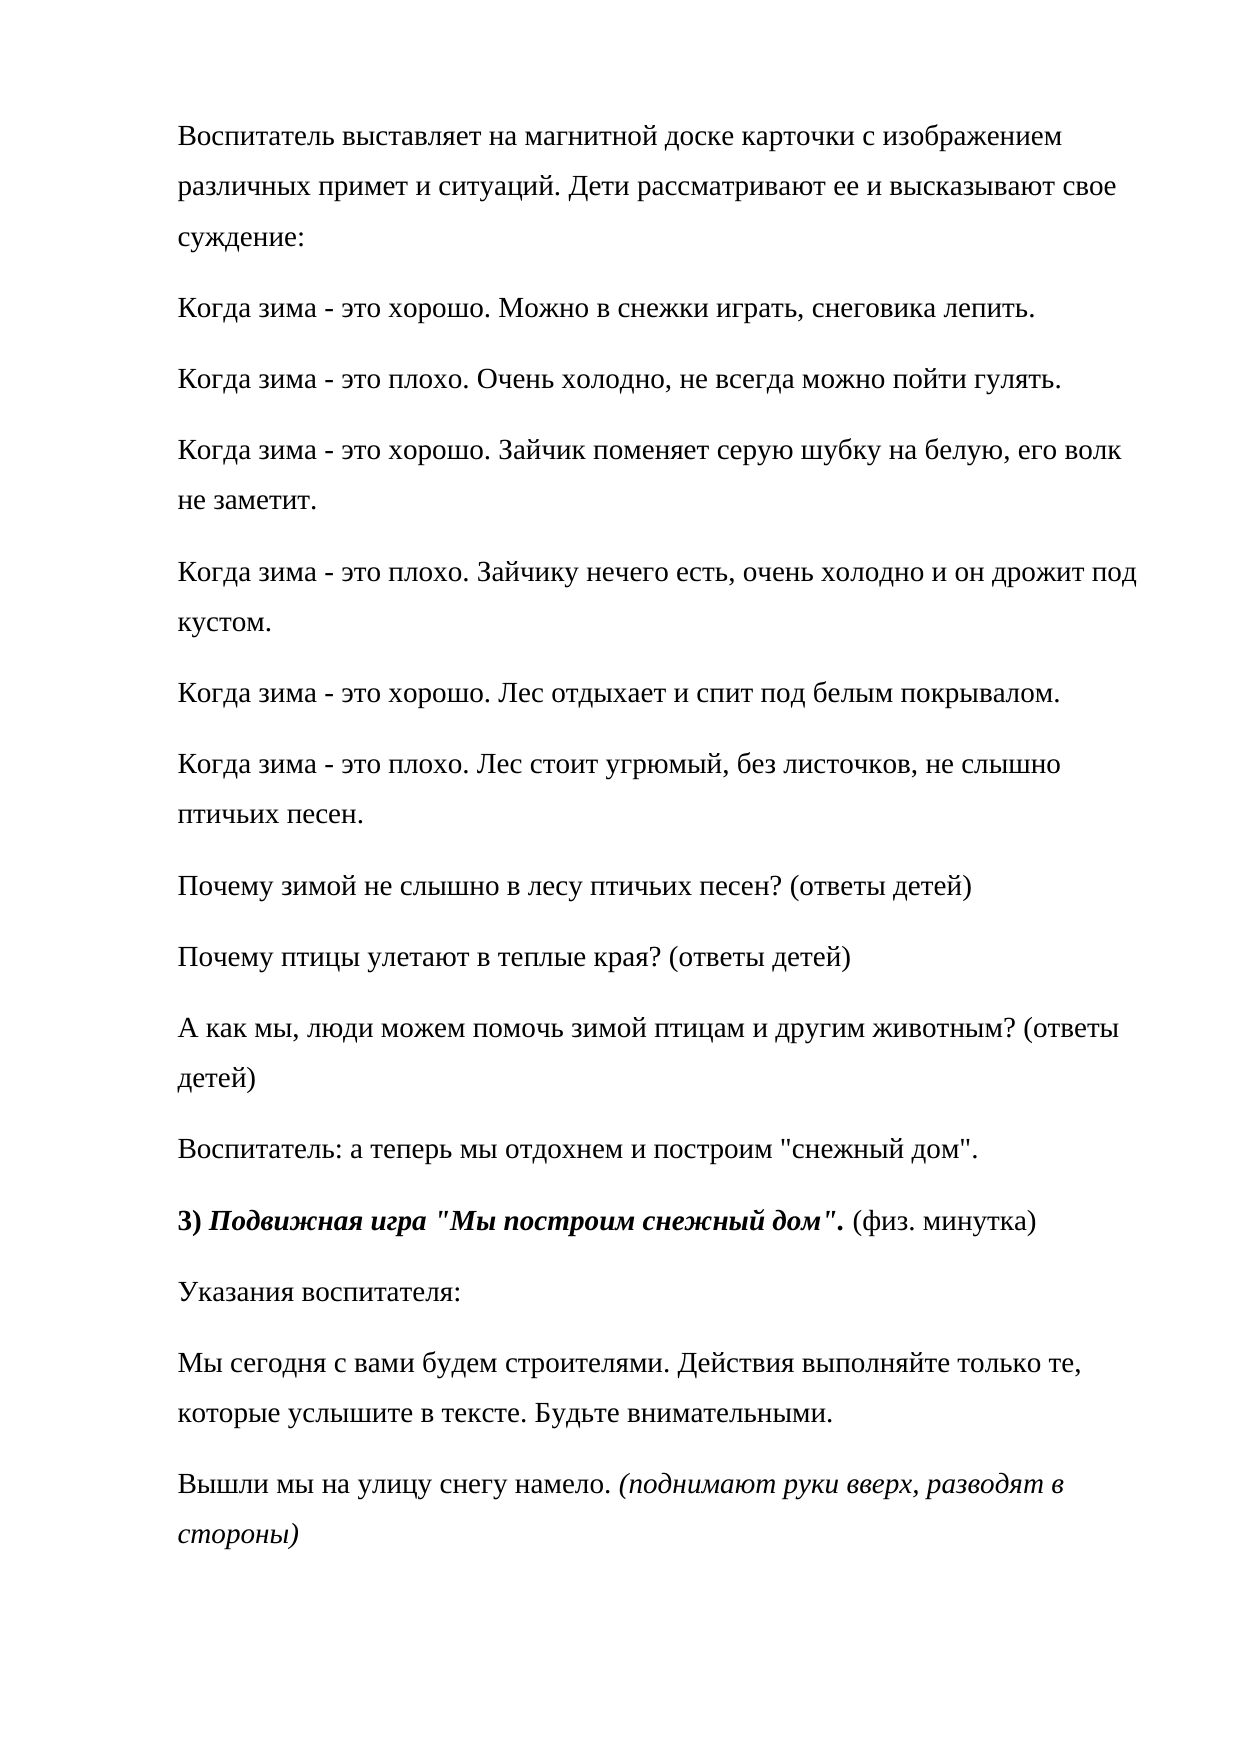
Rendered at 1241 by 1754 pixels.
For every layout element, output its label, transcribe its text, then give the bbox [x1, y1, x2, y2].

text Когда зима - это хорошо. Можно в снежки играть, снеговика лепить. [177, 290, 1152, 323]
text Почему зимой не слышно в лесу птичьих песен? (ответы детей) [177, 868, 1152, 901]
text Вышли мы на улицу снегу намело. (поднимают руки вверх, разводят в стороны) [177, 1466, 1152, 1550]
text А как мы, люди можем помочь зимой птицам и другим животным? (ответы детей) [177, 1010, 1152, 1094]
text 3) Подвижная игра "Мы построим снежный дом". (физ. минутка) [177, 1203, 1152, 1236]
text Мы сегодня с вами будем строителями. Действия выполняйте только те, которые услышите в тексте. Будьте внимательными. [177, 1345, 1152, 1429]
text Воспитатель: а теперь мы отдохнем и построим "снежный дом". [177, 1131, 1152, 1165]
text Когда зима - это плохо. Очень холодно, не всегда можно пойти гулять. [177, 361, 1152, 394]
text Когда зима - это плохо. Лес стоит угрюмый, без листочков, не слышно птичьих песен. [177, 746, 1152, 830]
text Когда зима - это хорошо. Зайчик поменяет серую шубку на белую, его волк не заметит. [177, 432, 1152, 516]
text Почему птицы улетают в теплые края? (ответы детей) [177, 939, 1152, 972]
text Когда зима - это плохо. Зайчику нечего есть, очень холодно и он дрожит под кустом. [177, 554, 1152, 637]
text Когда зима - это хорошо. Лес отдыхает и спит под белым покрывалом. [177, 675, 1152, 709]
text Указания воспитателя: [177, 1274, 1152, 1307]
text Воспитатель выставляет на магнитной доске карточки с изображением различных примет и ситуаций. Дети рассматривают ее и высказывают свое суждение: [177, 118, 1152, 252]
